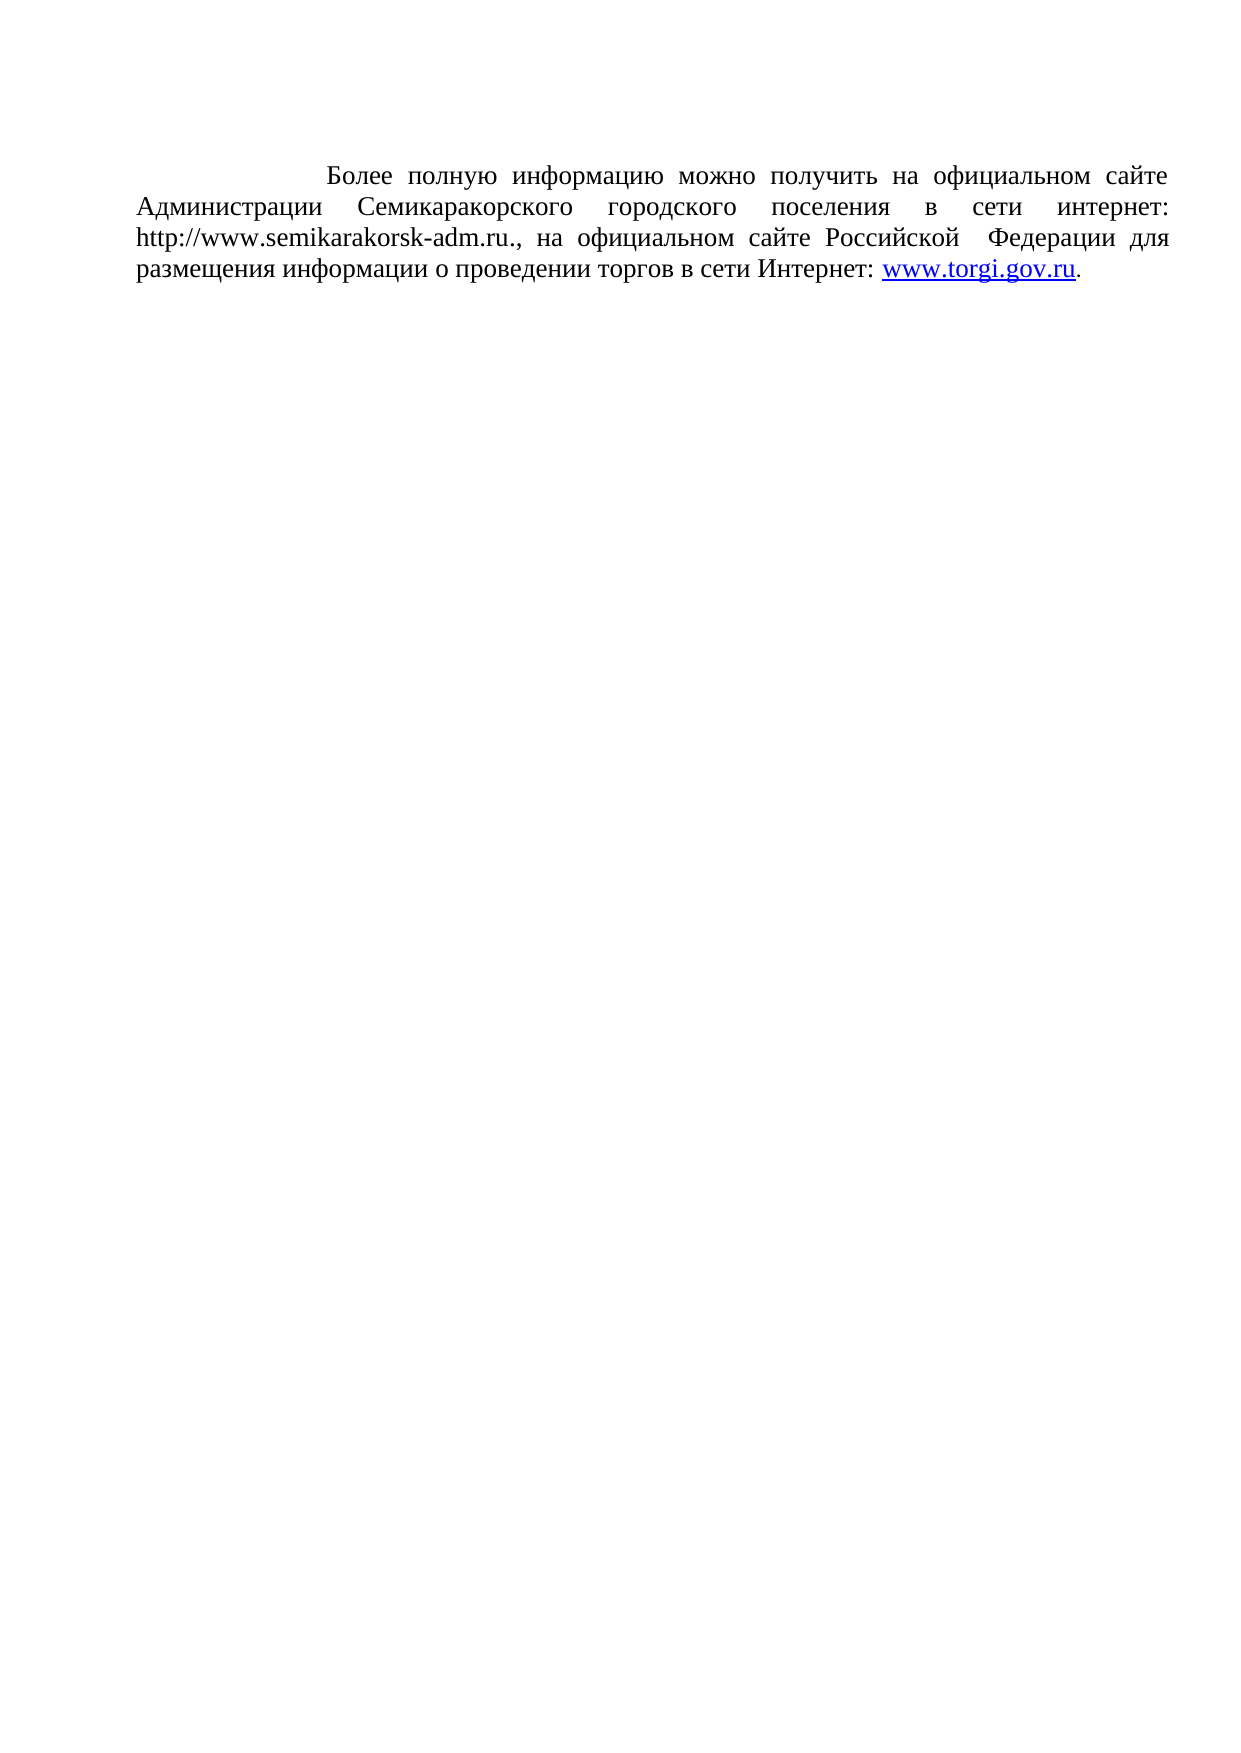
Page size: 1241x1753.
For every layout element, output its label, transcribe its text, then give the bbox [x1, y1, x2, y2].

text Более полную информацию можно получить на официальном сайте Администрации Семикаракорского городского поселения в сети интернет: http://www.semikarakorsk-adm.ru., на официальном сайте Российской Федерации для размещения информации о проведении торгов в сети Интернет: www.torgi.gov.ru. [136, 159, 1170, 283]
